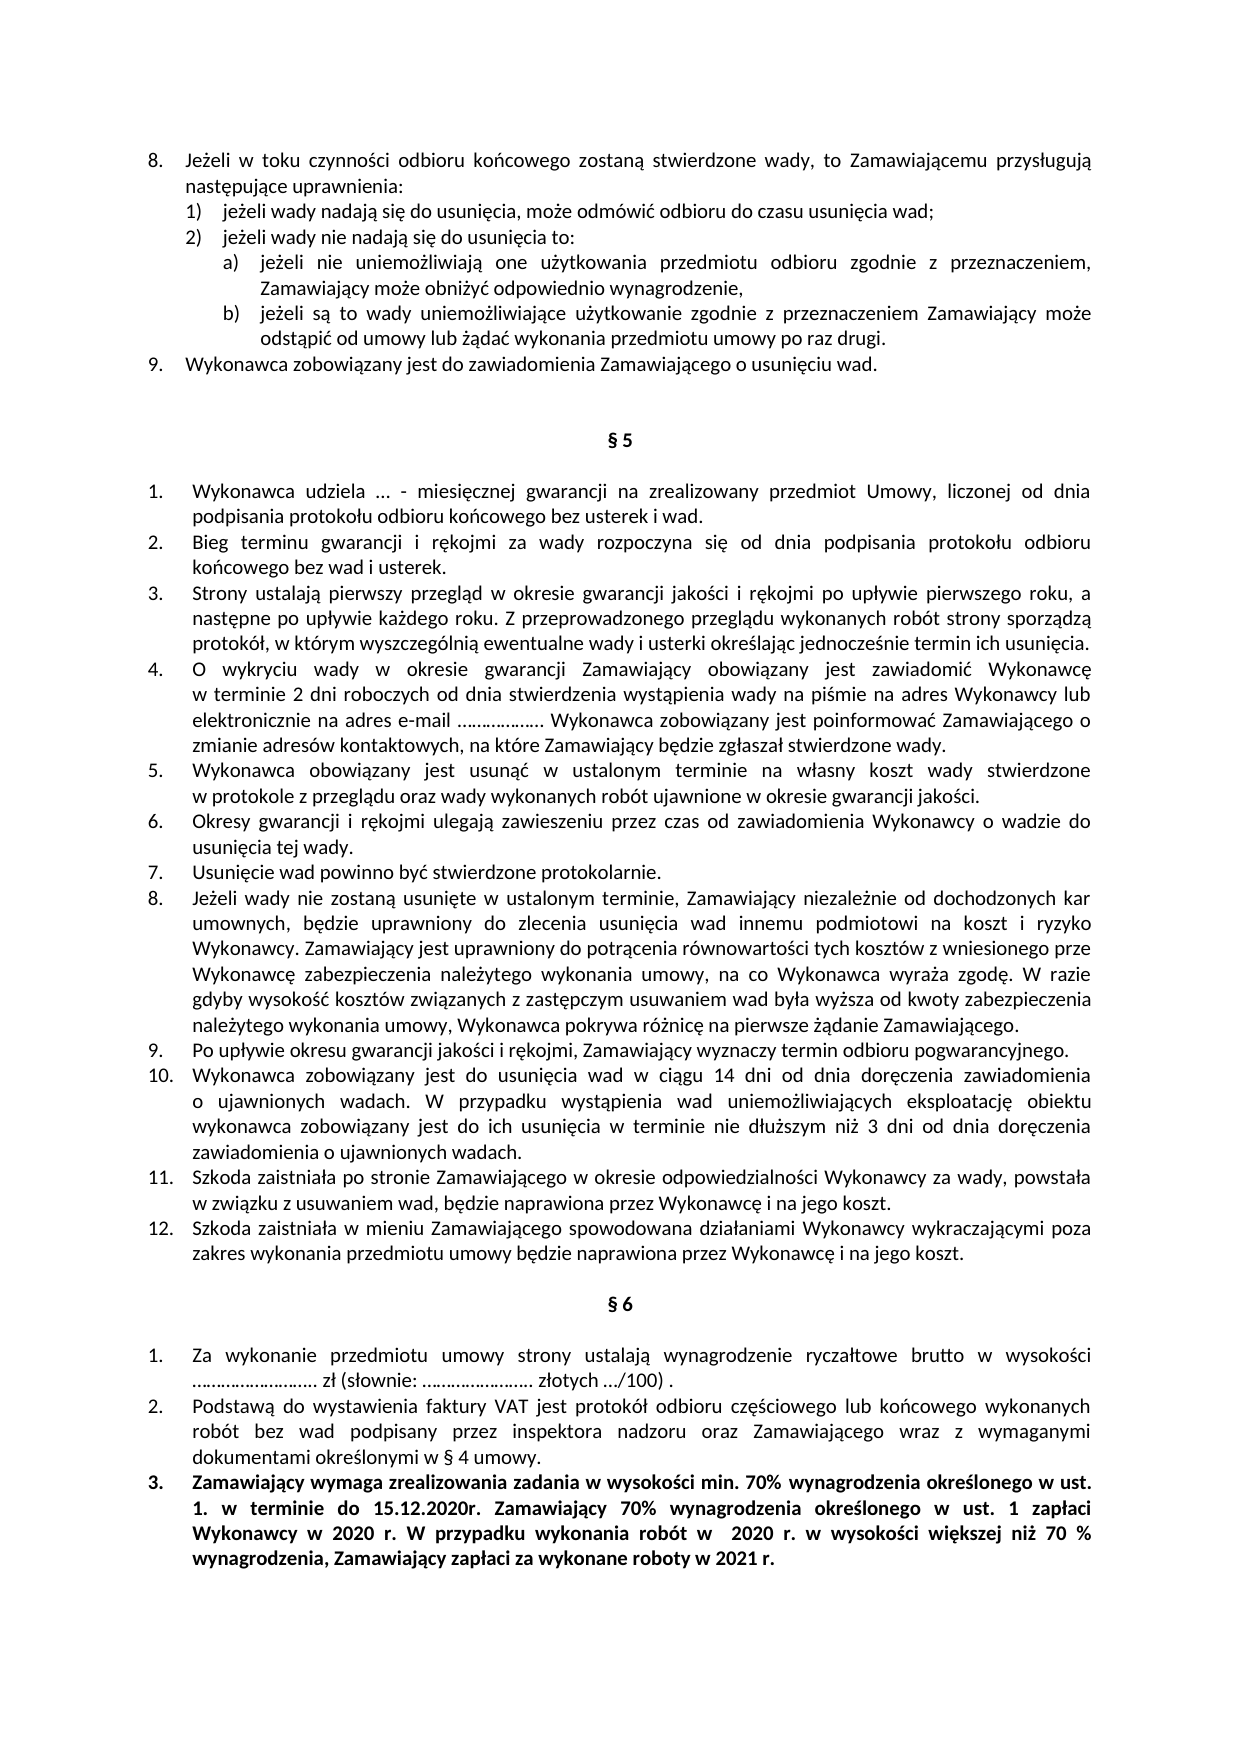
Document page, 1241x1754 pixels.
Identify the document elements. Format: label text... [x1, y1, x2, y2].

list Wykonawca zobowiązany jest do usunięcia wad w ciągu 14 dni od dnia doręczenia zawiadomienia o ujawnionych wadach. W przypadku wystąpienia wad uniemożliwiających eksploatację obiektu wykonawca zobowiązany jest do ich usunięcia w terminie nie dłuższym niż 3 dni od dnia doręczenia zawiadomienia o ujawnionych wadach. [148, 1063, 1093, 1164]
list jeżeli wady nadają się do usunięcia, może odmówić odbioru do czasu usunięcia wad; [185, 198, 1093, 224]
list Bieg terminu gwarancji i rękojmi za wady rozpoczyna się od dnia podpisania protokołu odbioru końcowego bez wad i usterek. [148, 529, 1093, 580]
list Jeżeli w toku czynności odbioru końcowego zostaną stwierdzone wady, to Zamawiającemu przysługują następujące uprawnienia: [148, 148, 1093, 198]
list jeżeli nie uniemożliwiają one użytkowania przedmiotu odbioru zgodnie z przeznaczeniem, Zamawiający może obniżyć odpowiednio wynagrodzenie, [223, 249, 1093, 300]
list Wykonawca udziela … - miesięcznej gwarancji na zrealizowany przedmiot Umowy, liczonej od dnia podpisania protokołu odbioru końcowego bez usterek i wad. [148, 478, 1093, 529]
list Po upływie okresu gwarancji jakości i rękojmi, Zamawiający wyznaczy termin odbioru pogwarancyjnego. [148, 1037, 1093, 1063]
list Wykonawca obowiązany jest usunąć w ustalonym terminie na własny koszt wady stwierdzone w protokole z przeglądu oraz wady wykonanych robót ujawnione w okresie gwarancji jakości. [148, 758, 1093, 808]
list Szkoda zaistniała w mieniu Zamawiającego spowodowana działaniami Wykonawcy wykraczającymi poza zakres wykonania przedmiotu umowy będzie naprawiona przez Wykonawcę i na jego koszt. [148, 1215, 1093, 1266]
list Za wykonanie przedmiotu umowy strony ustalają wynagrodzenie ryczałtowe brutto w wysokości …………………….. zł (słownie: ………………….. złotych …/100) . [148, 1342, 1093, 1393]
list Okresy gwarancji i rękojmi ulegają zawieszeniu przez czas od zawiadomienia Wykonawcy o wadzie do usunięcia tej wady. [148, 808, 1093, 859]
list jeżeli są to wady uniemożliwiające użytkowanie zgodnie z przeznaczeniem Zamawiający może odstąpić od umowy lub żądać wykonania przedmiotu umowy po raz drugi. [223, 300, 1093, 351]
list jeżeli wady nie nadają się do usunięcia to: [185, 224, 1093, 249]
list Podstawą do wystawienia faktury VAT jest protokół odbioru częściowego lub końcowego wykonanych robót bez wad podpisany przez inspektora nadzoru oraz Zamawiającego wraz z wymaganymi dokumentami określonymi w § 4 umowy. [148, 1393, 1093, 1469]
list O wykryciu wady w okresie gwarancji Zamawiający obowiązany jest zawiadomić Wykonawcę w terminie 2 dni roboczych od dnia stwierdzenia wystąpienia wady na piśmie na adres Wykonawcy lub elektronicznie na adres e-mail ……………… Wykonawca zobowiązany jest poinformować Zamawiającego o zmianie adresów kontaktowych, na które Zamawiający będzie zgłaszał stwierdzone wady. [148, 656, 1093, 758]
text § 6 [148, 1291, 1093, 1317]
text § 5 [148, 427, 1093, 453]
list Zamawiający wymaga zrealizowania zadania w wysokości min. 70% wynagrodzenia określonego w ust. 1. w terminie do 15.12.2020r. Zamawiający 70% wynagrodzenia określonego w ust. 1 zapłaci Wykonawcy w 2020 r. W przypadku wykonania robót w 2020 r. w wysokości większej niż 70 % wynagrodzenia, Zamawiający zapłaci za wykonane roboty w 2021 r. [148, 1469, 1093, 1571]
list Jeżeli wady nie zostaną usunięte w ustalonym terminie, Zamawiający niezależnie od dochodzonych kar umownych, będzie uprawniony do zlecenia usunięcia wad innemu podmiotowi na koszt i ryzyko Wykonawcy. Zamawiający jest uprawniony do potrącenia równowartości tych kosztów z wniesionego prze Wykonawcę zabezpieczenia należytego wykonania umowy, na co Wykonawca wyraża zgodę. W razie gdyby wysokość kosztów związanych z zastępczym usuwaniem wad była wyższa od kwoty zabezpieczenia należytego wykonania umowy, Wykonawca pokrywa różnicę na pierwsze żądanie Zamawiającego. [148, 885, 1093, 1037]
list Szkoda zaistniała po stronie Zamawiającego w okresie odpowiedzialności Wykonawcy za wady, powstała w związku z usuwaniem wad, będzie naprawiona przez Wykonawcę i na jego koszt. [148, 1164, 1093, 1215]
list Wykonawca zobowiązany jest do zawiadomienia Zamawiającego o usunięciu wad. [148, 351, 1093, 376]
list Strony ustalają pierwszy przegląd w okresie gwarancji jakości i rękojmi po upływie pierwszego roku, a następne po upływie każdego roku. Z przeprowadzonego przeglądu wykonanych robót strony sporządzą protokół, w którym wyszczególnią ewentualne wady i usterki określając jednocześnie termin ich usunięcia. [148, 580, 1093, 656]
list Usunięcie wad powinno być stwierdzone protokolarnie. [148, 859, 1093, 885]
